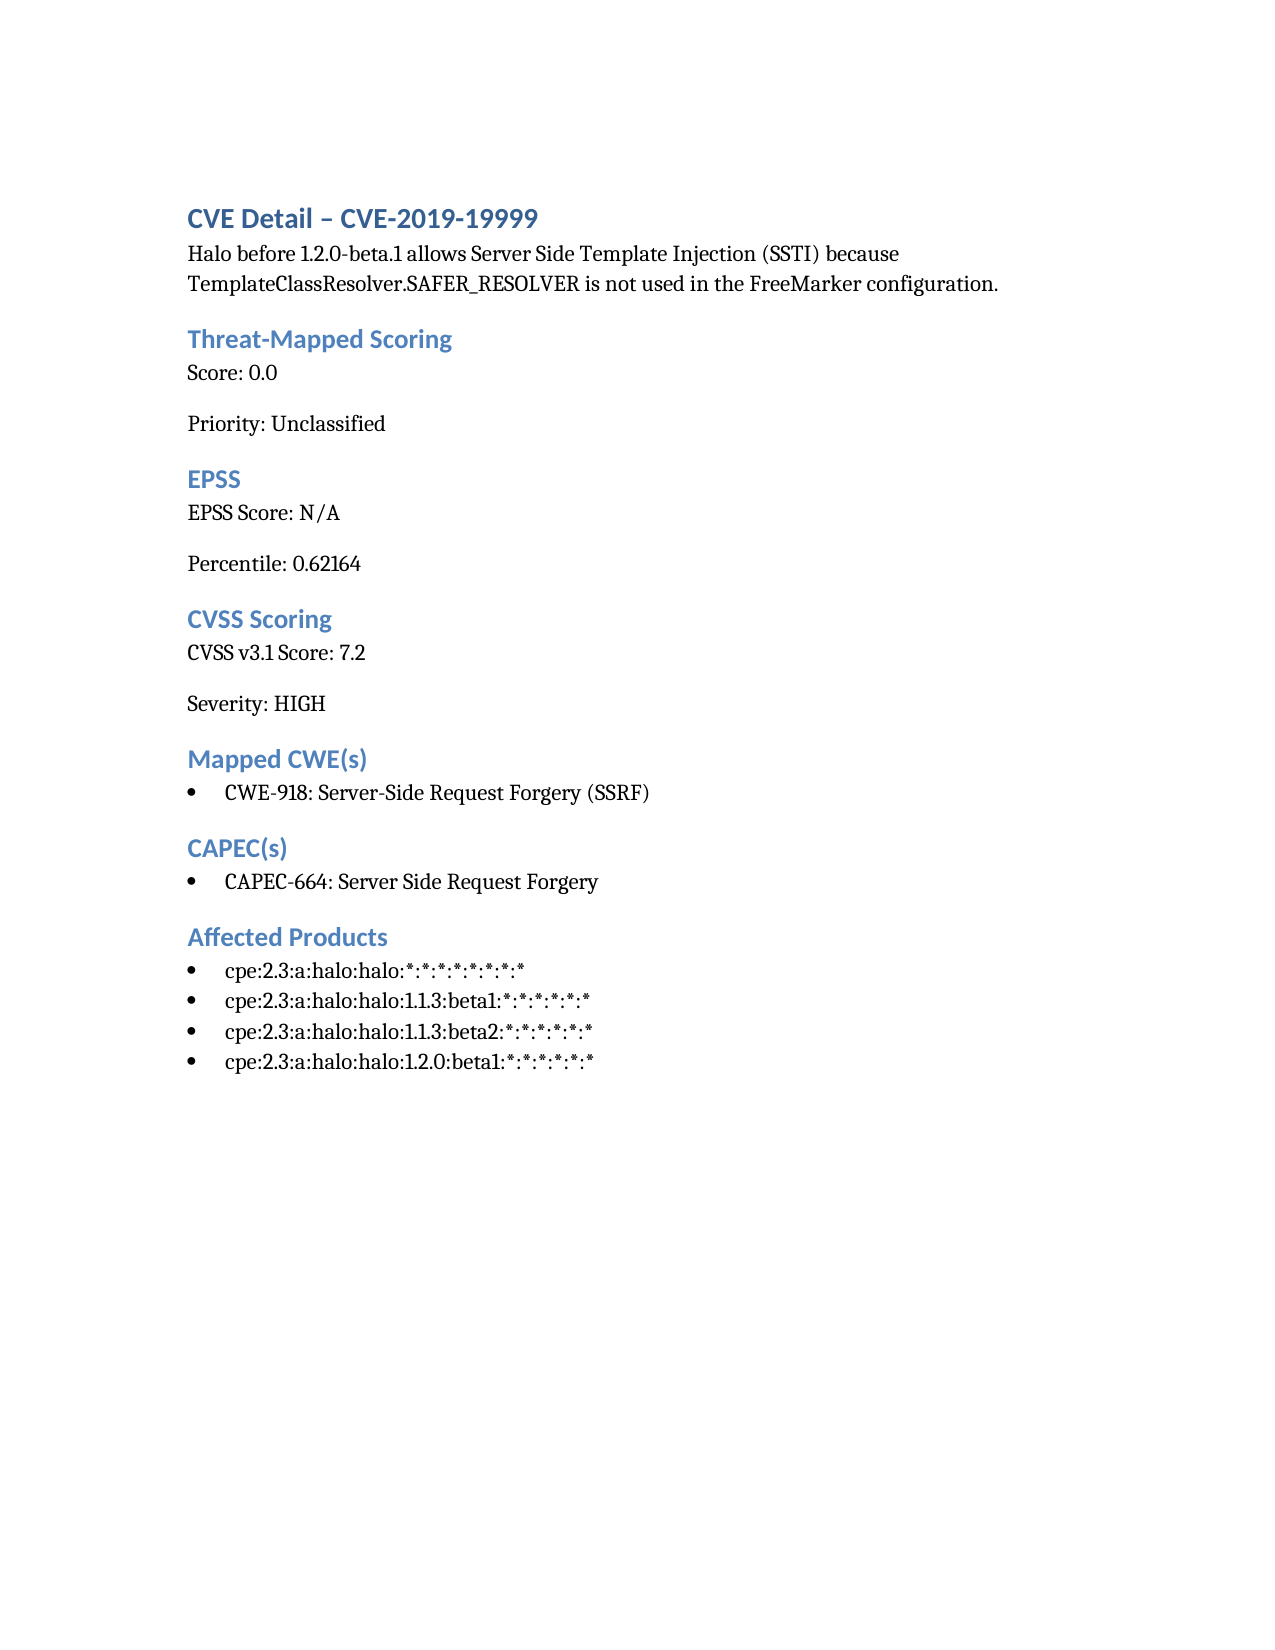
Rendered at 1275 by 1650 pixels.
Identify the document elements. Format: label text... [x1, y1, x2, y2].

subtitle CVSS Scoring [187, 602, 1087, 635]
text Severity: HIGH [187, 691, 1087, 717]
subtitle EPSS [187, 462, 1087, 495]
text Priority: Unclassified [187, 411, 1087, 437]
list CWE-918: Server-Side Request Forgery (SSRF) [187, 780, 1087, 806]
text Score: 0.0 [187, 360, 1087, 386]
subtitle Mapped CWE(s) [187, 742, 1087, 775]
list cpe:2.3:a:halo:halo:1.1.3:beta2:*:*:*:*:*:* [187, 1018, 1087, 1045]
list cpe:2.3:a:halo:halo:1.1.3:beta1:*:*:*:*:*:* [187, 988, 1087, 1014]
subtitle CVE Detail – CVE-2019-19999 [187, 200, 1087, 236]
text CVSS v3.1 Score: 7.2 [187, 640, 1087, 666]
list cpe:2.3:a:halo:halo:1.2.0:beta1:*:*:*:*:*:* [187, 1049, 1087, 1075]
subtitle CAPEC(s) [187, 831, 1087, 864]
text Halo before 1.2.0-beta.1 allows Server Side Template Injection (SSTI) because TemplateClassResolver.SAFER_RESOLVER is not used in the FreeMarker configuration. [187, 241, 1087, 297]
subtitle Affected Products [187, 920, 1087, 953]
list cpe:2.3:a:halo:halo:*:*:*:*:*:*:*:* [187, 958, 1087, 984]
subtitle Threat-Mapped Scoring [187, 322, 1087, 355]
text EPSS Score: N/A [187, 500, 1087, 526]
list CAPEC-664: Server Side Request Forgery [187, 869, 1087, 895]
text Percentile: 0.62164 [187, 551, 1087, 577]
